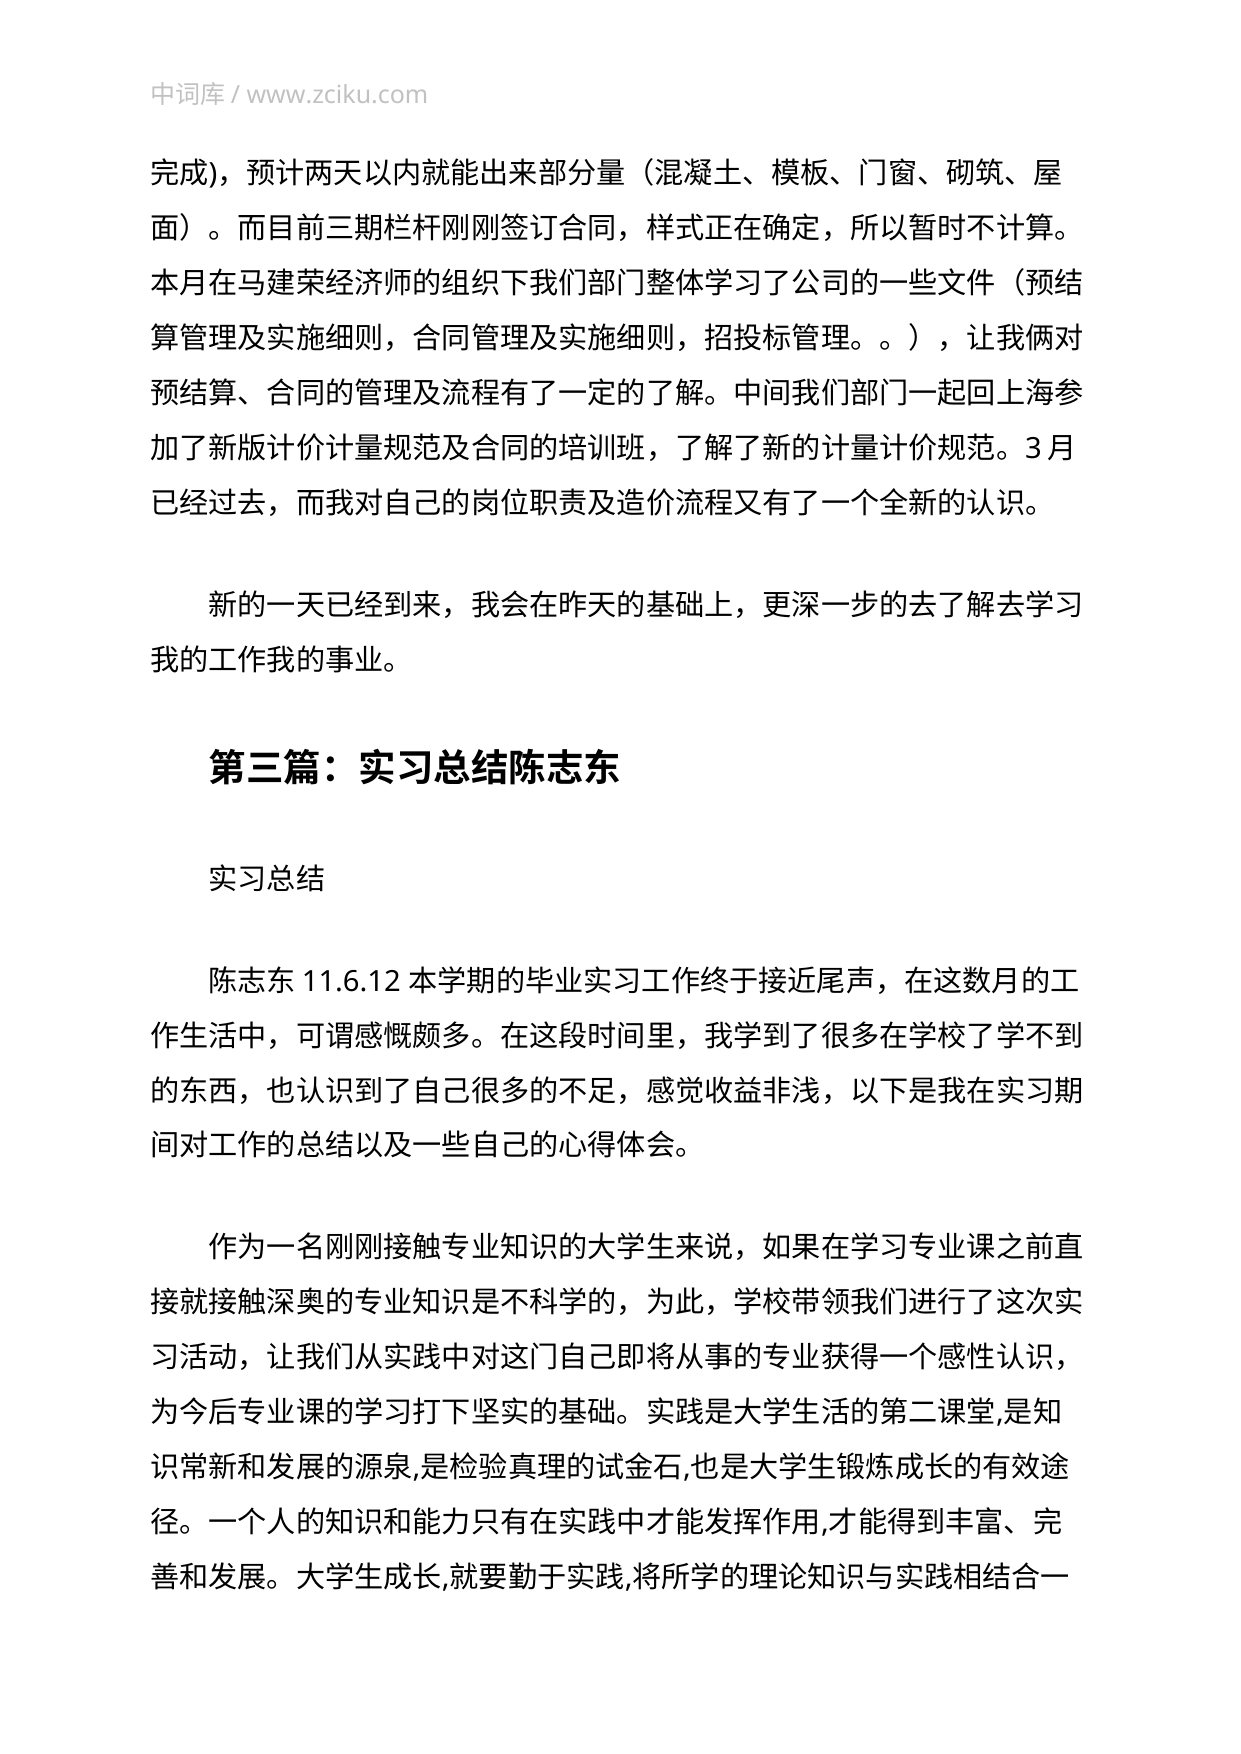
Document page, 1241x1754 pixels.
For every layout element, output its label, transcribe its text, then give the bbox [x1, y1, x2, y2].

text 新的一天已经到来，我会在昨天的基础上，更深一步的去了解去学习我的工作我的事业。 [150, 581, 1090, 678]
text 第三篇：实习总结陈志东 [150, 738, 1090, 792]
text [150, 150, 1090, 522]
text 陈志东11.6.12 本学期的毕业实习工作终于接近尾声，在这数月的工作生活中，可谓感慨颇多。在这段时间里，我学到了很多在学校了学不到的东西，也认识到了自己很多的不足，感觉收益非浅，以下是我在实习期间对工作的总结以及一些自己的心得体会。 [150, 957, 1090, 1164]
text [150, 1224, 1090, 1596]
text 实习总结 [150, 855, 1090, 898]
